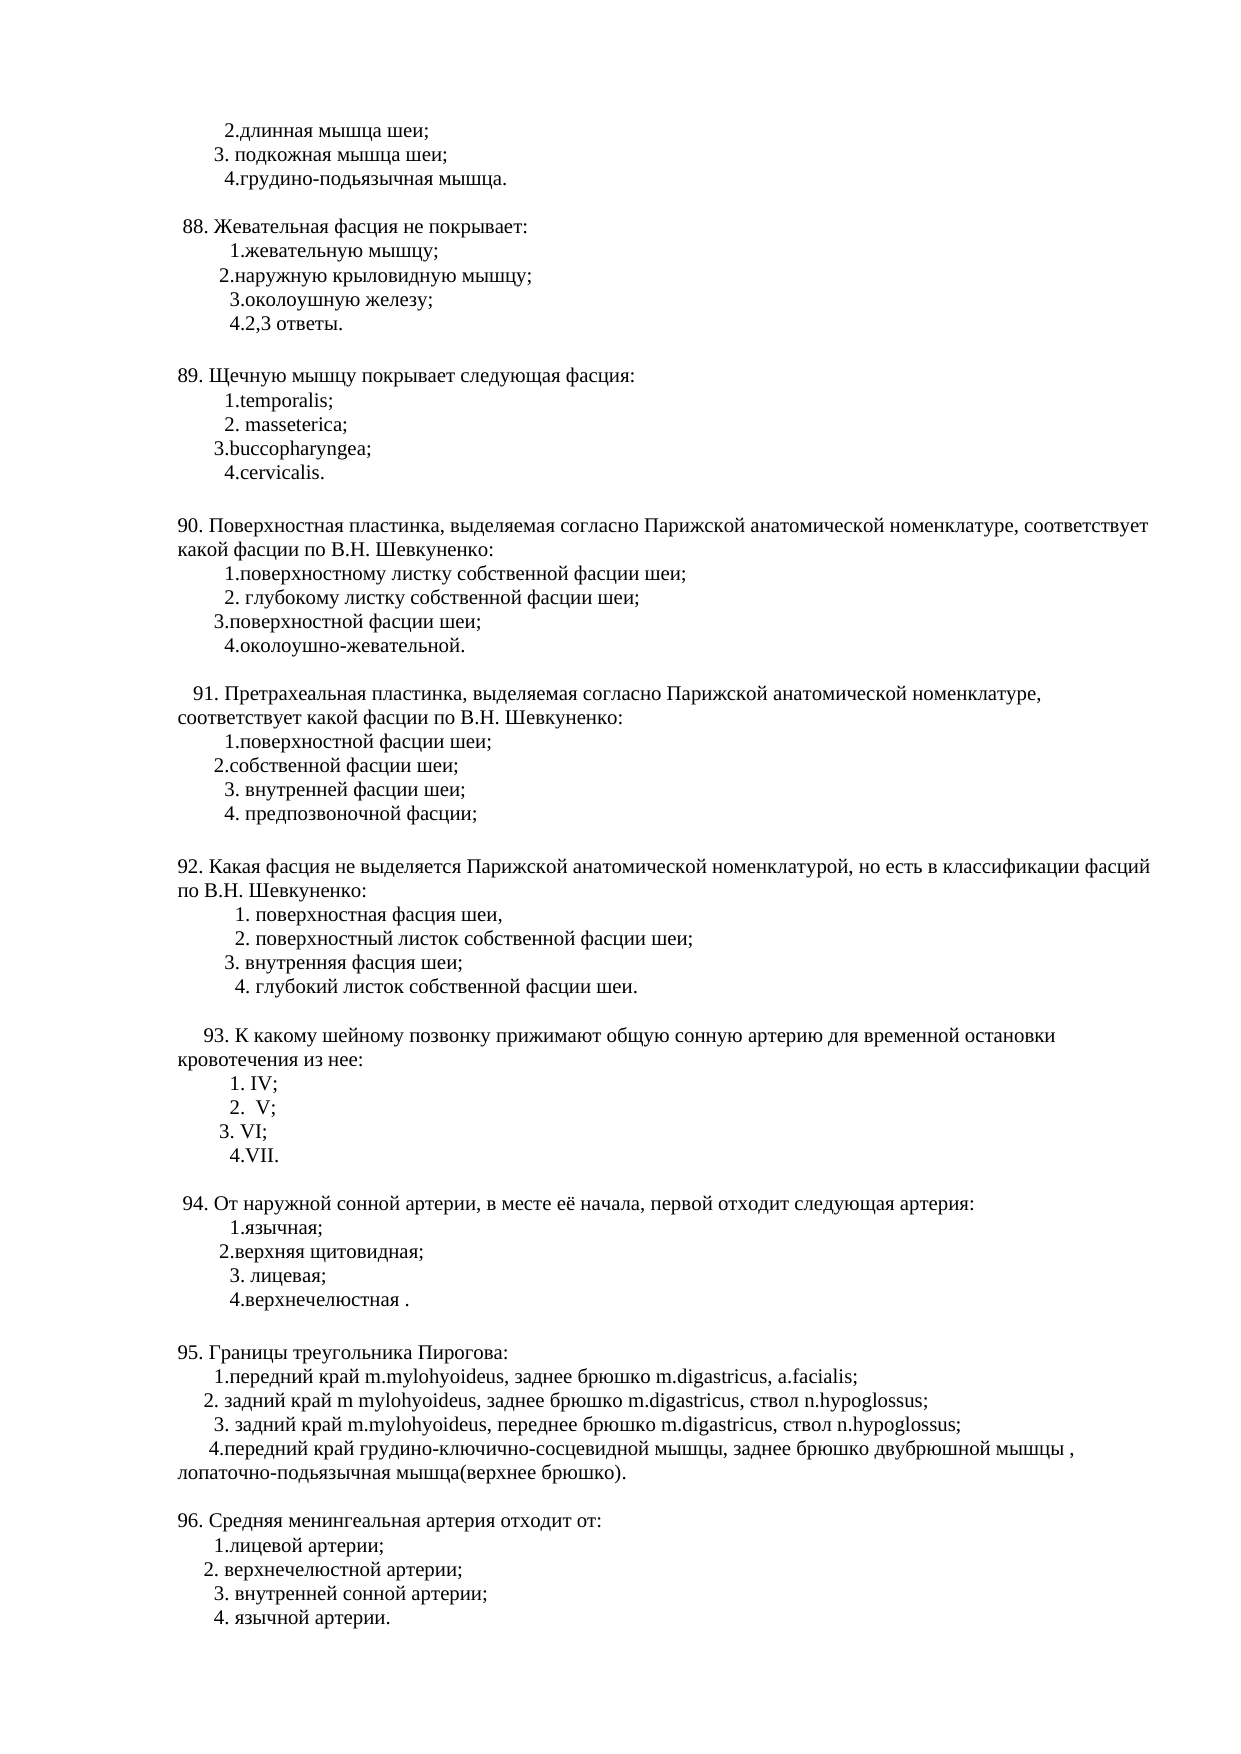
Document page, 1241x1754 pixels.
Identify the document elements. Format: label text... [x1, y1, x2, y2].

text 4. предпозвоночной фасции; [177, 801, 1152, 825]
text 4.2,3 ответы. [177, 311, 1152, 335]
text 4.грудино-подьязычная мышца. [177, 166, 1152, 190]
text 4.VII. [177, 1143, 1152, 1167]
text 2. задний край m mylohyoideus, заднее брюшко m.digastricus, ствол n.hypoglossus; [177, 1388, 1152, 1412]
text 3. задний край m.mylohyoideus, переднее брюшко m.digastricus, ствол n.hypoglossus; [177, 1412, 1152, 1436]
text 89. Щечную мышцу покрывает следующая фасция: [177, 363, 1152, 387]
text 2.верхняя щитовидная; [177, 1239, 1152, 1263]
text 3. внутренняя фасция шеи; [177, 950, 1152, 974]
text 4.околоушно-жевательной. [177, 633, 1152, 657]
text 2.собственной фасции шеи; [177, 753, 1152, 777]
text 3. внутренней сонной артерии; [177, 1581, 1152, 1605]
text 95. Границы треугольника Пирогова: [177, 1340, 1152, 1364]
text 92. Какая фасция не выделяется Парижской анатомической номенклатурой, но есть в классификации фасций по В.Н. Шевкуненко: [177, 854, 1152, 902]
text 1.поверхностному листку собственной фасции шеи; [177, 561, 1152, 585]
text 3. VI; [177, 1119, 1152, 1143]
text 1. IV; [177, 1071, 1152, 1095]
text 2. masseterica; [177, 412, 1152, 436]
text 88. Жевательная фасция не покрывает: [177, 214, 1152, 238]
text 2. V; [177, 1095, 1152, 1119]
text 2. поверхностный листок собственной фасции шеи; [177, 926, 1152, 950]
text 1.лицевой артерии; [177, 1532, 1152, 1557]
text 4.верхнечелюстная . [177, 1287, 1152, 1311]
text 4. глубокий листок собственной фасции шеи. [177, 974, 1152, 998]
text 2. глубокому листку собственной фасции шеи; [177, 585, 1152, 609]
text 90. Поверхностная пластинка, выделяемая согласно Парижской анатомической номенклатуре, соответствует какой фасции по В.Н. Шевкуненко: [177, 512, 1152, 561]
text 3. лицевая; [177, 1263, 1152, 1287]
text 1.temporalis; [177, 387, 1152, 412]
text 3.околоушную железу; [177, 287, 1152, 311]
text 2. верхнечелюстной артерии; [177, 1557, 1152, 1581]
text 1.жевательную мышцу; [177, 238, 1152, 262]
text 1. поверхностная фасция шеи, [177, 902, 1152, 926]
text 1.язычная; [177, 1215, 1152, 1239]
text 3. внутренней фасции шеи; [177, 777, 1152, 801]
text 4.cervicalis. [177, 460, 1152, 484]
text 94. От наружной сонной артерии, в месте её начала, первой отходит следующая артерия: [177, 1191, 1152, 1215]
text 3. подкожная мышца шеи; [177, 142, 1152, 166]
text 96. Средняя менингеальная артерия отходит от: [177, 1508, 1152, 1532]
text 2.длинная мышца шеи; [177, 118, 1152, 142]
text 3.поверхностной фасции шеи; [177, 609, 1152, 633]
text 3.buccopharyngea; [177, 436, 1152, 460]
text 2.наружную крыловидную мышцу; [177, 262, 1152, 287]
text 1.передний край m.mylohyoideus, заднее брюшко m.digastricus, a.facialis; [177, 1364, 1152, 1388]
text 1.поверхностной фасции шеи; [177, 729, 1152, 753]
text 91. Претрахеальная пластинка, выделяемая согласно Парижской анатомической номенклатуре, соответствует какой фасции по В.Н. Шевкуненко: [177, 681, 1152, 729]
text 4.передний край грудино-ключично-сосцевидной мышцы, заднее брюшко двубрюшной мышцы , лопаточно-подьязычная мышца(верхнее брюшко). [177, 1436, 1152, 1484]
text 93. К какому шейному позвонку прижимают общую сонную артерию для временной остановки кровотечения из нее: [177, 1022, 1152, 1071]
text 4. язычной артерии. [177, 1605, 1152, 1629]
